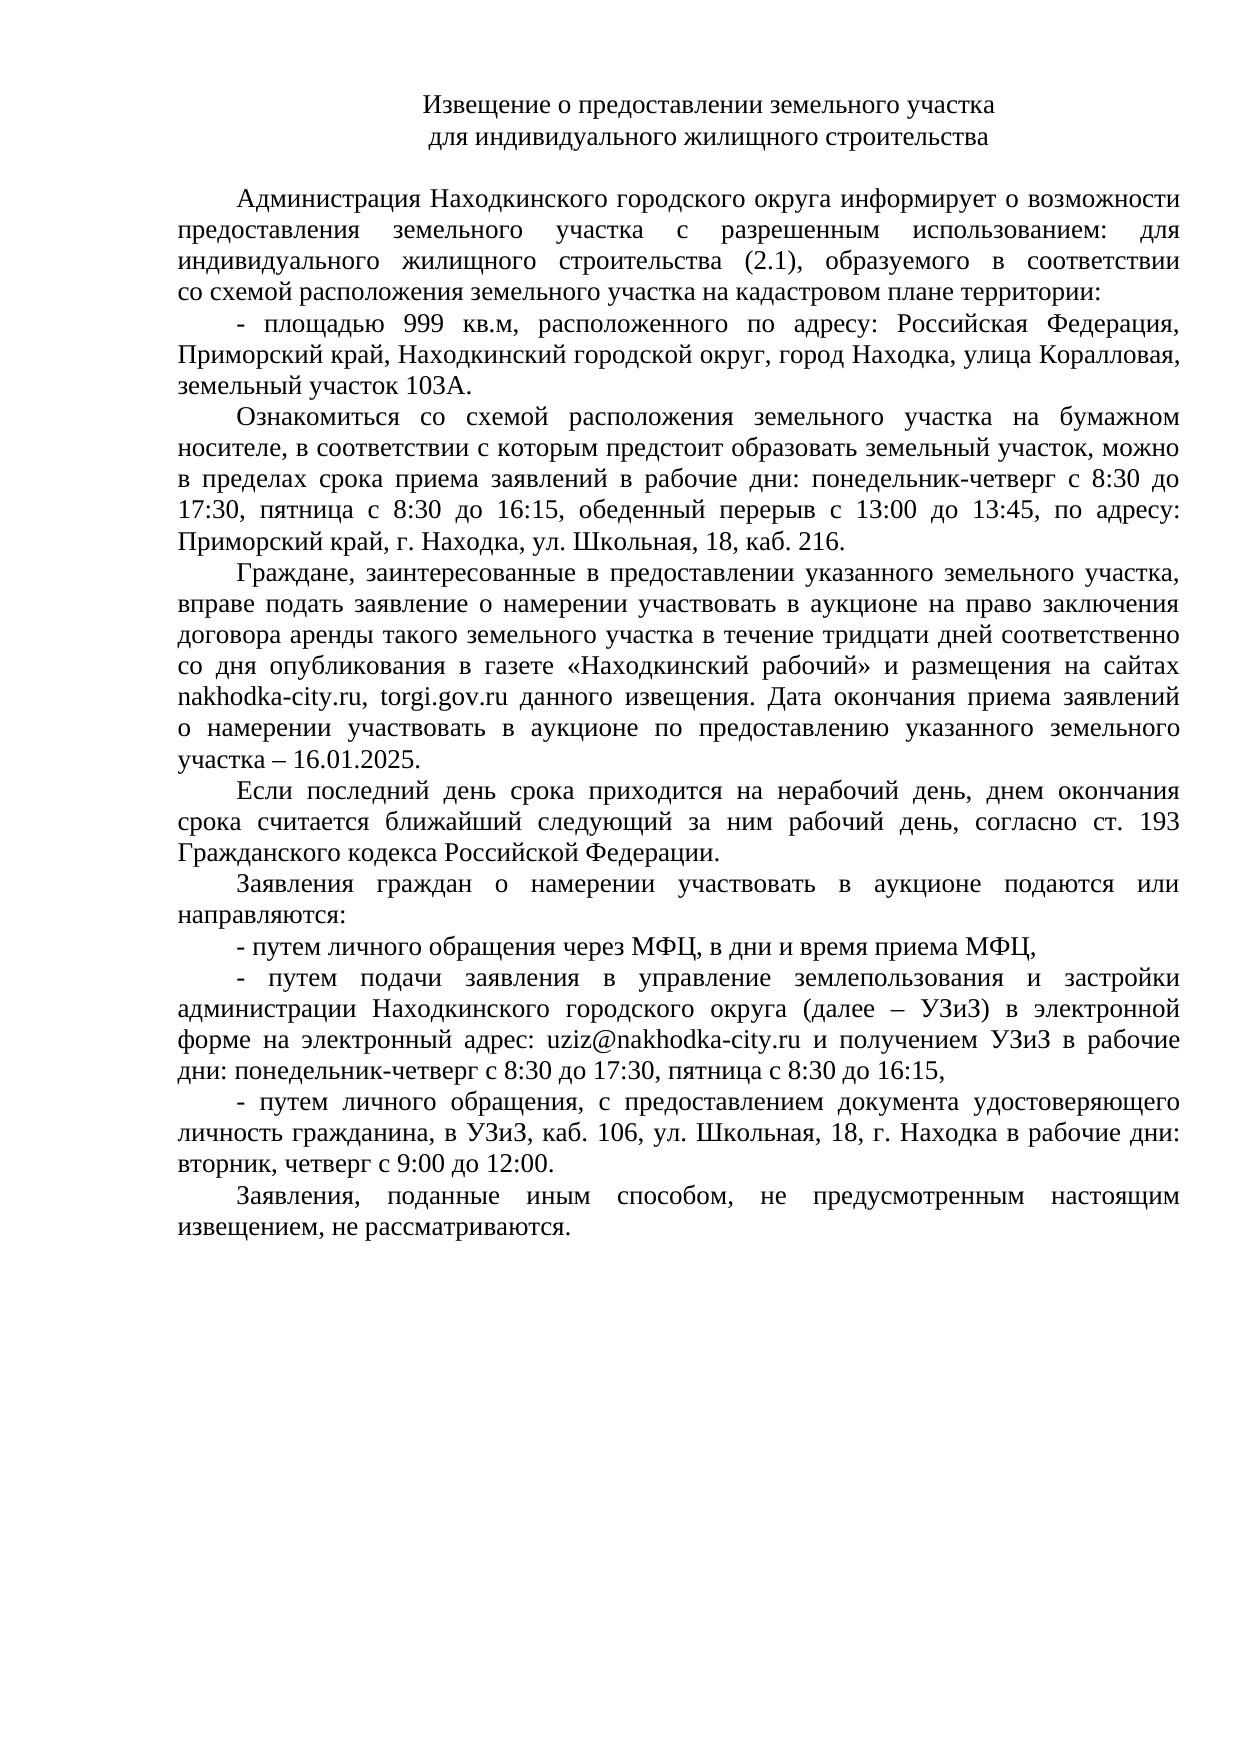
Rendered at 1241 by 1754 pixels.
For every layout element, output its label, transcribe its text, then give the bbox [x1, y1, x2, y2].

text Извещение о предоставлении земельного участка [177, 89, 1181, 120]
text для индивидуального жилищного строительства [177, 120, 1181, 151]
text - путем личного обращения, с предоставлением документа удостоверяющего личность гражданина, в УЗиЗ, каб. 106, ул. Школьная, 18, г. Находка в рабочие дни: вторник, четверг с 9:00 до 12:00. [177, 1085, 1181, 1179]
text Заявления, поданные иным способом, не предусмотренным настоящим извещением, не рассматриваются. [177, 1179, 1181, 1241]
text Администрация Находкинского городского округа информирует о возможности предоставления земельного участка с разрешенным использованием: для индивидуального жилищного строительства (2.1), образуемого в соответствии со схемой расположения земельного участка на кадастровом плане территории: [177, 182, 1181, 307]
text Граждане, заинтересованные в предоставлении указанного земельного участка, вправе подать заявление о намерении участвовать в аукционе на право заключения договора аренды такого земельного участка в течение тридцати дней соответственно со дня опубликования в газете «Находкинский рабочий» и размещения на сайтах nakhodka-city.ru, torgi.gov.ru данного извещения. Дата окончания приема заявлений о намерении участвовать в аукционе по предоставлению указанного земельного участка – 16.01.2025. [177, 556, 1181, 774]
text Если последний день срока приходится на нерабочий день, днем окончания срока считается ближайший следующий за ним рабочий день, согласно ст. 193 Гражданского кодекса Российской Федерации. [177, 774, 1181, 867]
text Заявления граждан о намерении участвовать в аукционе подаются или направляются: [177, 867, 1181, 929]
text - площадью 999 кв.м, расположенного по адресу: Российская Федерация, Приморский край, Находкинский городской округ, город Находка, улица Коралловая, земельный участок 103А. [177, 307, 1181, 400]
text - путем подачи заявления в управление землепользования и застройки администрации Находкинского городского округа (далее – УЗиЗ) в электронной форме на электронный адрес: uziz@nakhodka-city.ru и получением УЗиЗ в рабочие дни: понедельник-четверг с 8:30 до 17:30, пятница с 8:30 до 16:15, [177, 961, 1181, 1085]
text Ознакомиться со схемой расположения земельного участка на бумажном носителе, в соответствии с которым предстоит образовать земельный участок, можно в пределах срока приема заявлений в рабочие дни: понедельник-четверг с 8:30 до 17:30, пятница с 8:30 до 16:15, обеденный перерыв с 13:00 до 13:45, по адресу: Приморский край, г. Находка, ул. Школьная, 18, каб. 216. [177, 400, 1181, 556]
text - путем личного обращения через МФЦ, в дни и время приема МФЦ, [177, 929, 1181, 961]
